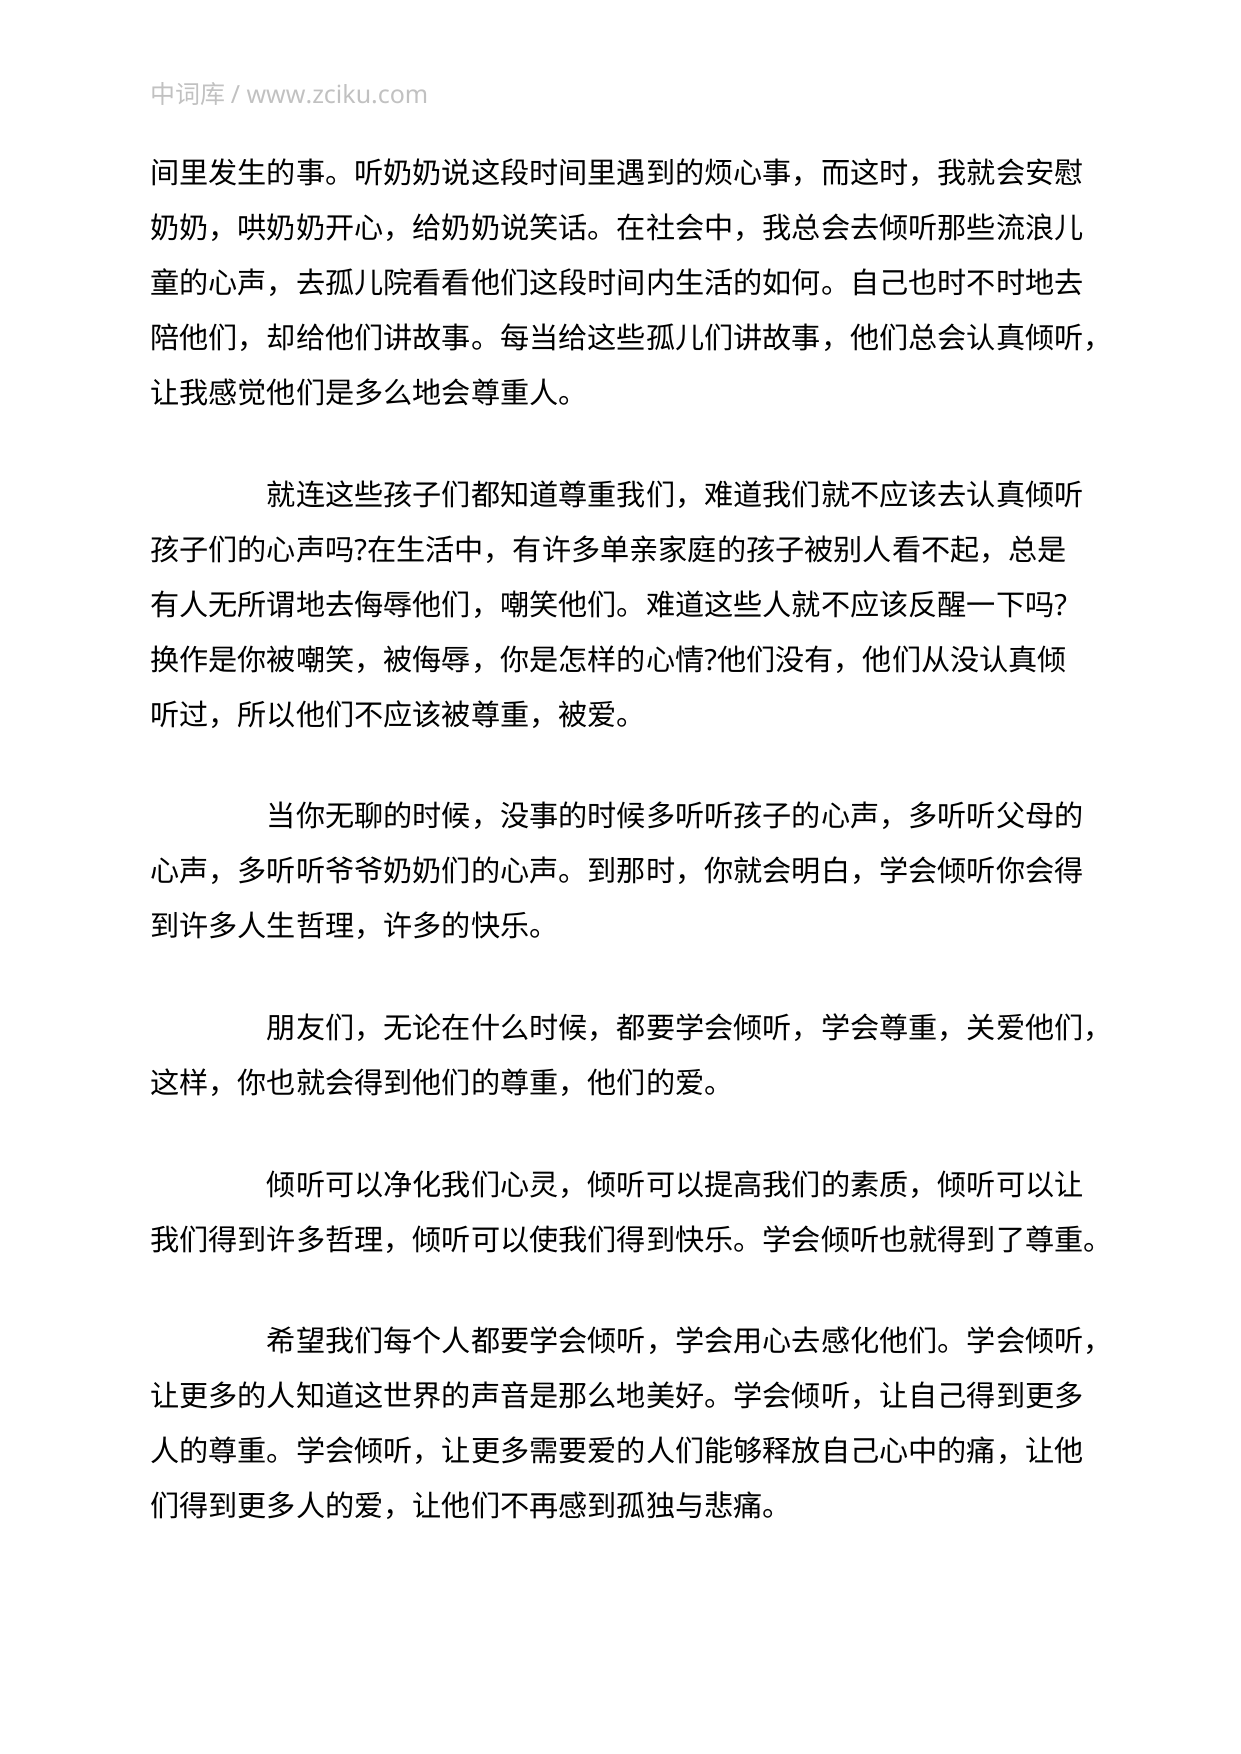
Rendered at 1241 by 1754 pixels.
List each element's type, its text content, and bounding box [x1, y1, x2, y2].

text 朋友们，无论在什么时候，都要学会倾听，学会尊重，关爱他们，这样，你也就会得到他们的尊重，他们的爱。 [150, 1004, 1090, 1102]
text 倾听可以净化我们心灵，倾听可以提高我们的素质，倾听可以让我们得到许多哲理，倾听可以使我们得到快乐。学会倾听也就得到了尊重。 [150, 1161, 1090, 1258]
text 当你无聊的时候，没事的时候多听听孩子的心声，多听听父母的心声，多听听爷爷奶奶们的心声。到那时，你就会明白，学会倾听你会得到许多人生哲理，许多的快乐。 [150, 793, 1090, 945]
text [150, 150, 1090, 412]
text 就连这些孩子们都知道尊重我们，难道我们就不应该去认真倾听孩子们的心声吗?在生活中，有许多单亲家庭的孩子被别人看不起，总是有人无所谓地去侮辱他们，嘲笑他们。难道这些人就不应该反醒一下吗?换作是你被嘲笑，被侮辱，你是怎样的心情?他们没有，他们从没认真倾听过，所以他们不应该被尊重，被爱。 [150, 471, 1090, 733]
text 希望我们每个人都要学会倾听，学会用心去感化他们。学会倾听，让更多的人知道这世界的声音是那么地美好。学会倾听，让自己得到更多人的尊重。学会倾听，让更多需要爱的人们能够释放自己心中的痛，让他们得到更多人的爱，让他们不再感到孤独与悲痛。 [150, 1318, 1090, 1525]
